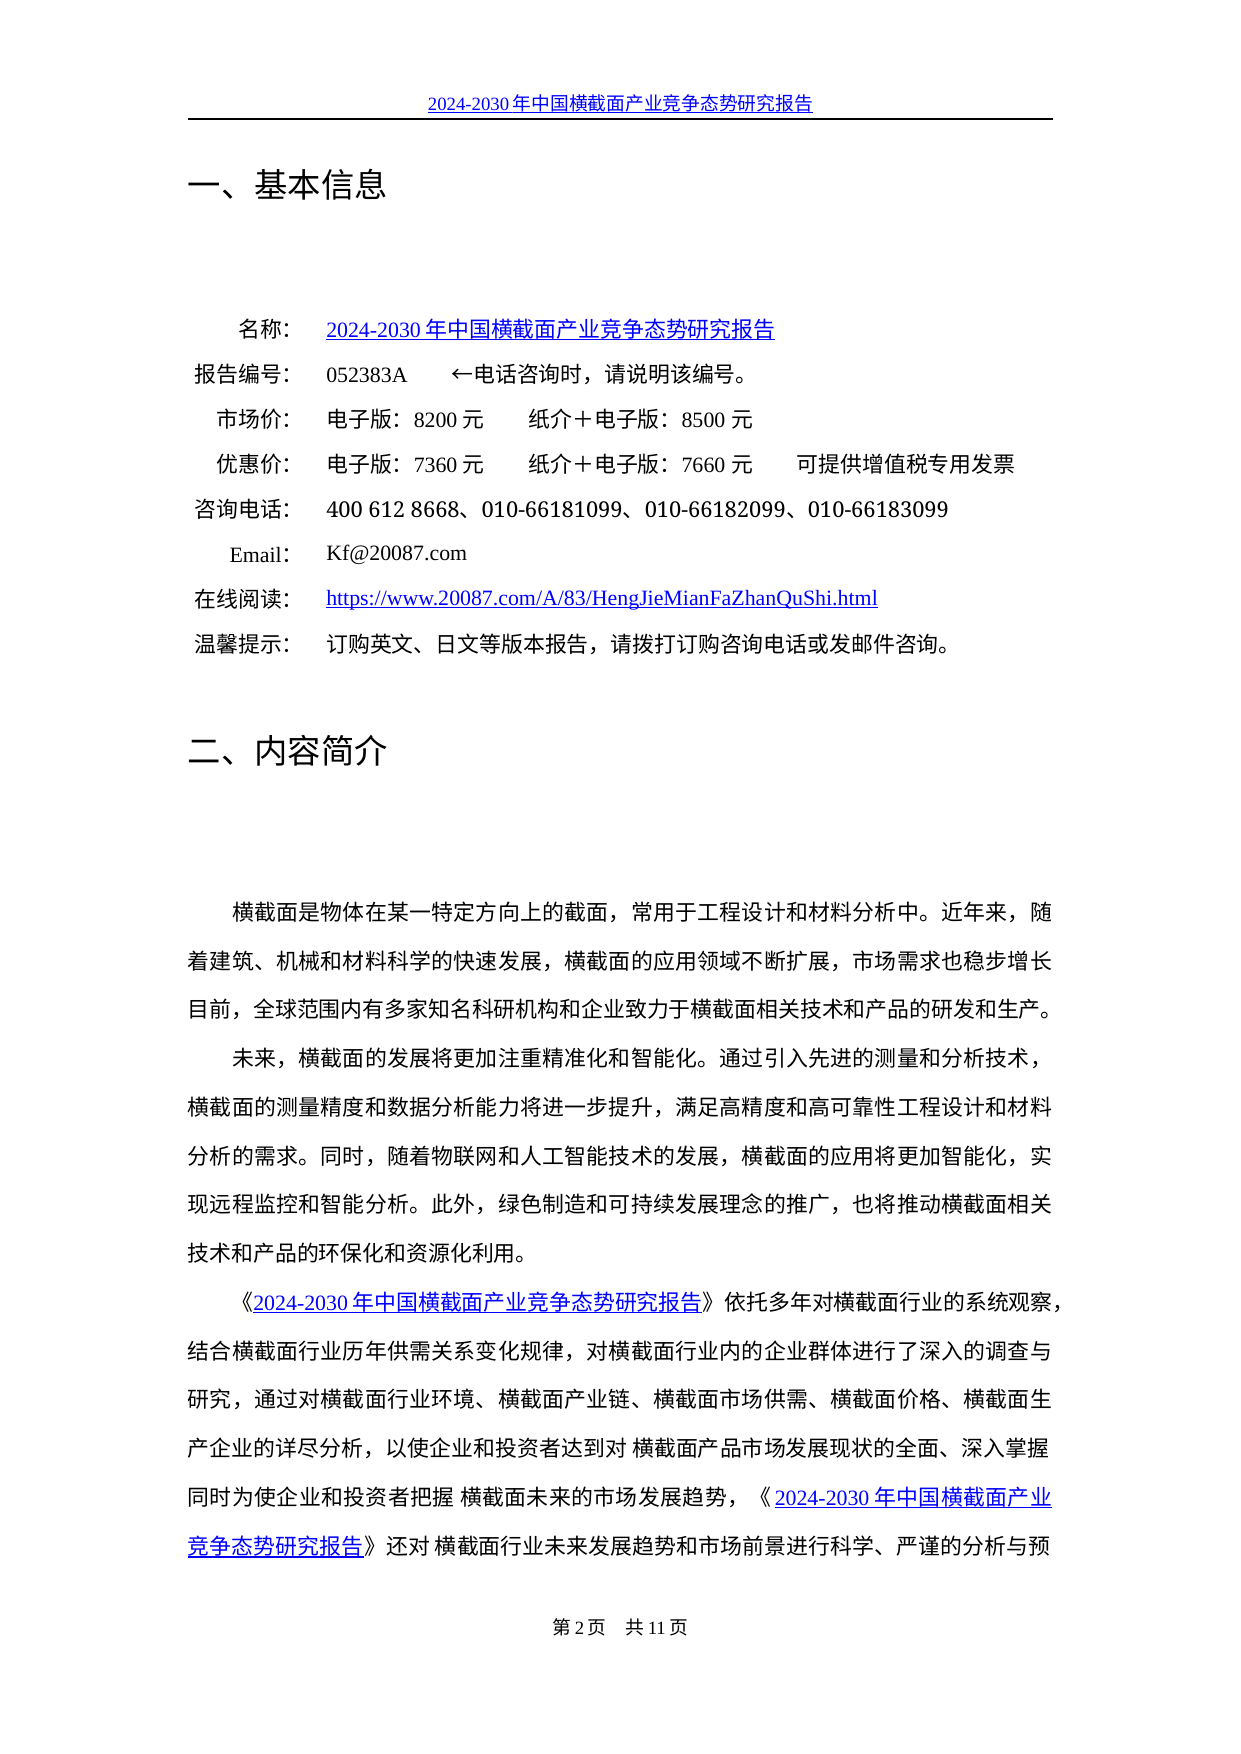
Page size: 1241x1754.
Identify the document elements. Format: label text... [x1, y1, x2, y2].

title 二、内容简介 [187, 717, 1053, 782]
table_cell 咨询电话： [167, 492, 315, 537]
table_cell 优惠价： [167, 447, 315, 492]
table_cell [315, 582, 1073, 627]
table_cell 报告编号： [167, 357, 315, 402]
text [187, 894, 1053, 1561]
table_cell Kf@20087.com [315, 537, 1073, 582]
table_cell 温馨提示： [167, 627, 315, 672]
table_cell 052383A ←电话咨询时，请说明该编号。 [315, 357, 1073, 402]
title 一、基本信息 [187, 150, 1053, 215]
table_cell 在线阅读： [167, 582, 315, 627]
table_cell Email： [167, 537, 315, 582]
table_cell 订购英文、日文等版本报告，请拨打订购咨询电话或发邮件咨询。 [315, 627, 1073, 672]
table_header 名称： [167, 312, 315, 357]
table_cell 电子版：7360 元 纸介＋电子版：7660 元 可提供增值税专用发票 [315, 447, 1073, 492]
table_cell 市场价： [167, 402, 315, 447]
table_header 2024-2030年中国横截面产业竞争态势研究报告 [315, 312, 1073, 357]
table_cell 电子版：8200 元 纸介＋电子版：8500 元 [315, 402, 1073, 447]
table_cell 400 612 8668、010-66181099、010-66182099、010-66183099 [315, 492, 1073, 537]
